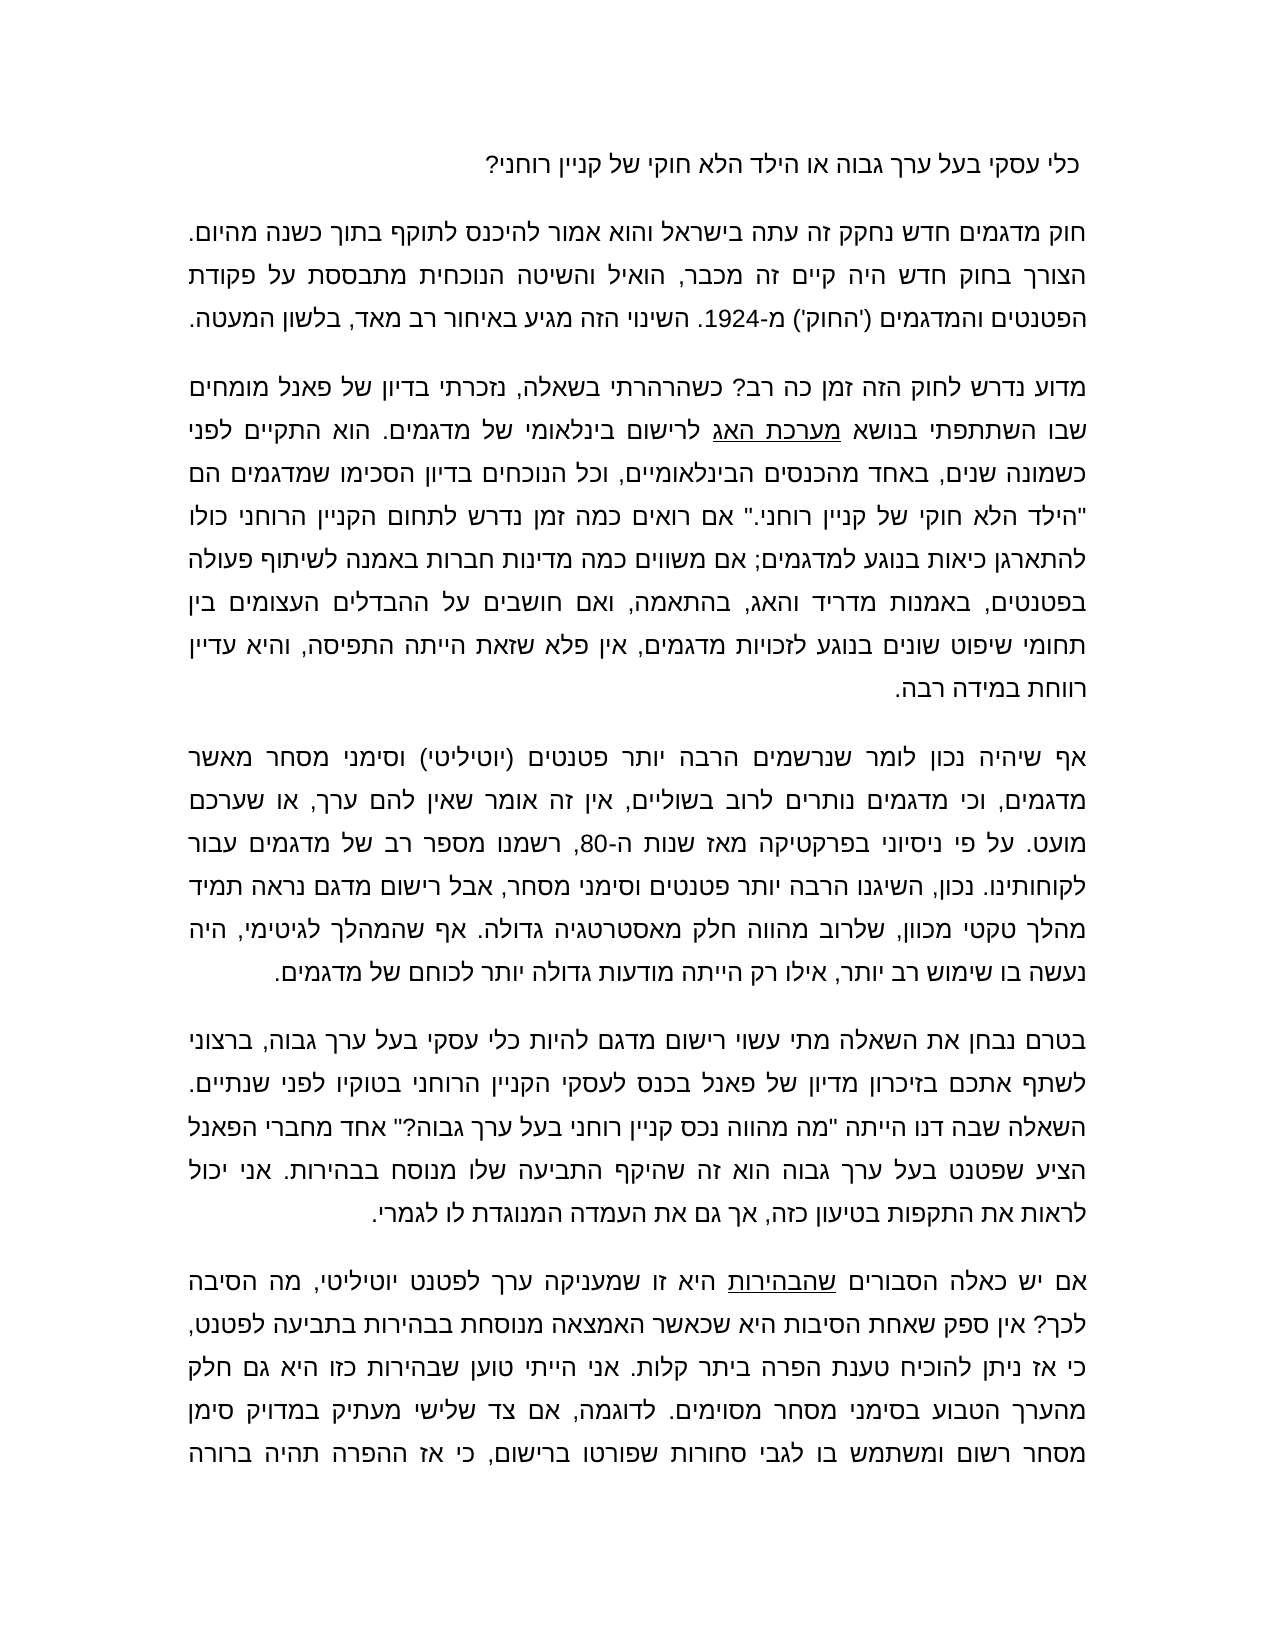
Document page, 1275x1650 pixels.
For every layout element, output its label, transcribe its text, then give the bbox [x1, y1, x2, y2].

text חוק מדגמים חדש נחקק זה עתה בישראל והוא אמור להיכנס לתוקף בתוך כשנה מהיום. הצורך בחוק חדש היה קיים זה מכבר, הואיל והשיטה הנוכחית מתבססת על פקודת הפטנטים והמדגמים ('החוק') מ-1924. השינוי הזה מגיע באיחור רב מאד, בלשון המעטה. [187, 218, 1087, 333]
text כלי עסקי בעל ערך גבוה או הילד הלא חוקי של קניין רוחני? [187, 150, 1087, 179]
text אף שיהיה נכון לומר שנרשמים הרבה יותר פטנטים (יוטיליטי) וסימני מסחר מאשר מדגמים, וכי מדגמים נותרים לרוב בשוליים, אין זה אומר שאין להם ערך, או שערכם מועט. על פי ניסיוני בפרקטיקה מאז שנות ה-80, רשמנו מספר רב של מדגמים עבור לקוחותינו. נכון, השיגנו הרבה יותר פטנטים וסימני מסחר, אבל רישום מדגם נראה תמיד מהלך טקטי מכוון, שלרוב מהווה חלק מאסטרטגיה גדולה. אף שהמהלך לגיטימי, היה נעשה בו שימוש רב יותר, אילו רק הייתה מודעות גדולה יותר לכוחם של מדגמים. [187, 742, 1087, 987]
text בטרם נבחן את השאלה מתי עשוי רישום מדגם להיות כלי עסקי בעל ערך גבוה, ברצוני לשתף אתכם בזיכרון מדיון של פאנל בכנס לעסקי הקניין הרוחני בטוקיו לפני שנתיים. השאלה שבה דנו הייתה "מה מהווה נכס קניין רוחני בעל ערך גבוה?" אחד מחברי הפאנל הציע שפטנט בעל ערך גבוה הוא זה שהיקף התביעה שלו מנוסח בבהירות. אני יכול לראות את התקפות בטיעון כזה, אך גם את העמדה המנוגדת לו לגמרי. [187, 1026, 1087, 1227]
text מדוע נדרש לחוק הזה זמן כה רב? כשהרהרתי בשאלה, נזכרתי בדיון של פאנל מומחים שבו השתתפתי בנושא מערכת האג לרישום בינלאומי של מדגמים. הוא התקיים לפני כשמונה שנים, באחד מהכנסים הבינלאומיים, וכל הנוכחים בדיון הסכימו שמדגמים הם "הילד הלא חוקי של קניין רוחני." אם רואים כמה זמן נדרש לתחום הקניין הרוחני כולו להתארגן כיאות בנוגע למדגמים; אם משווים כמה מדינות חברות באמנה לשיתוף פעולה בפטנטים, באמנות מדריד והאג, בהתאמה, ואם חושבים על ההבדלים העצומים בין תחומי שיפוט שונים בנוגע לזכויות מדגמים, אין פלא שזאת הייתה התפיסה, והיא עדיין רווחת במידה רבה. [187, 372, 1087, 703]
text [187, 1267, 1087, 1468]
